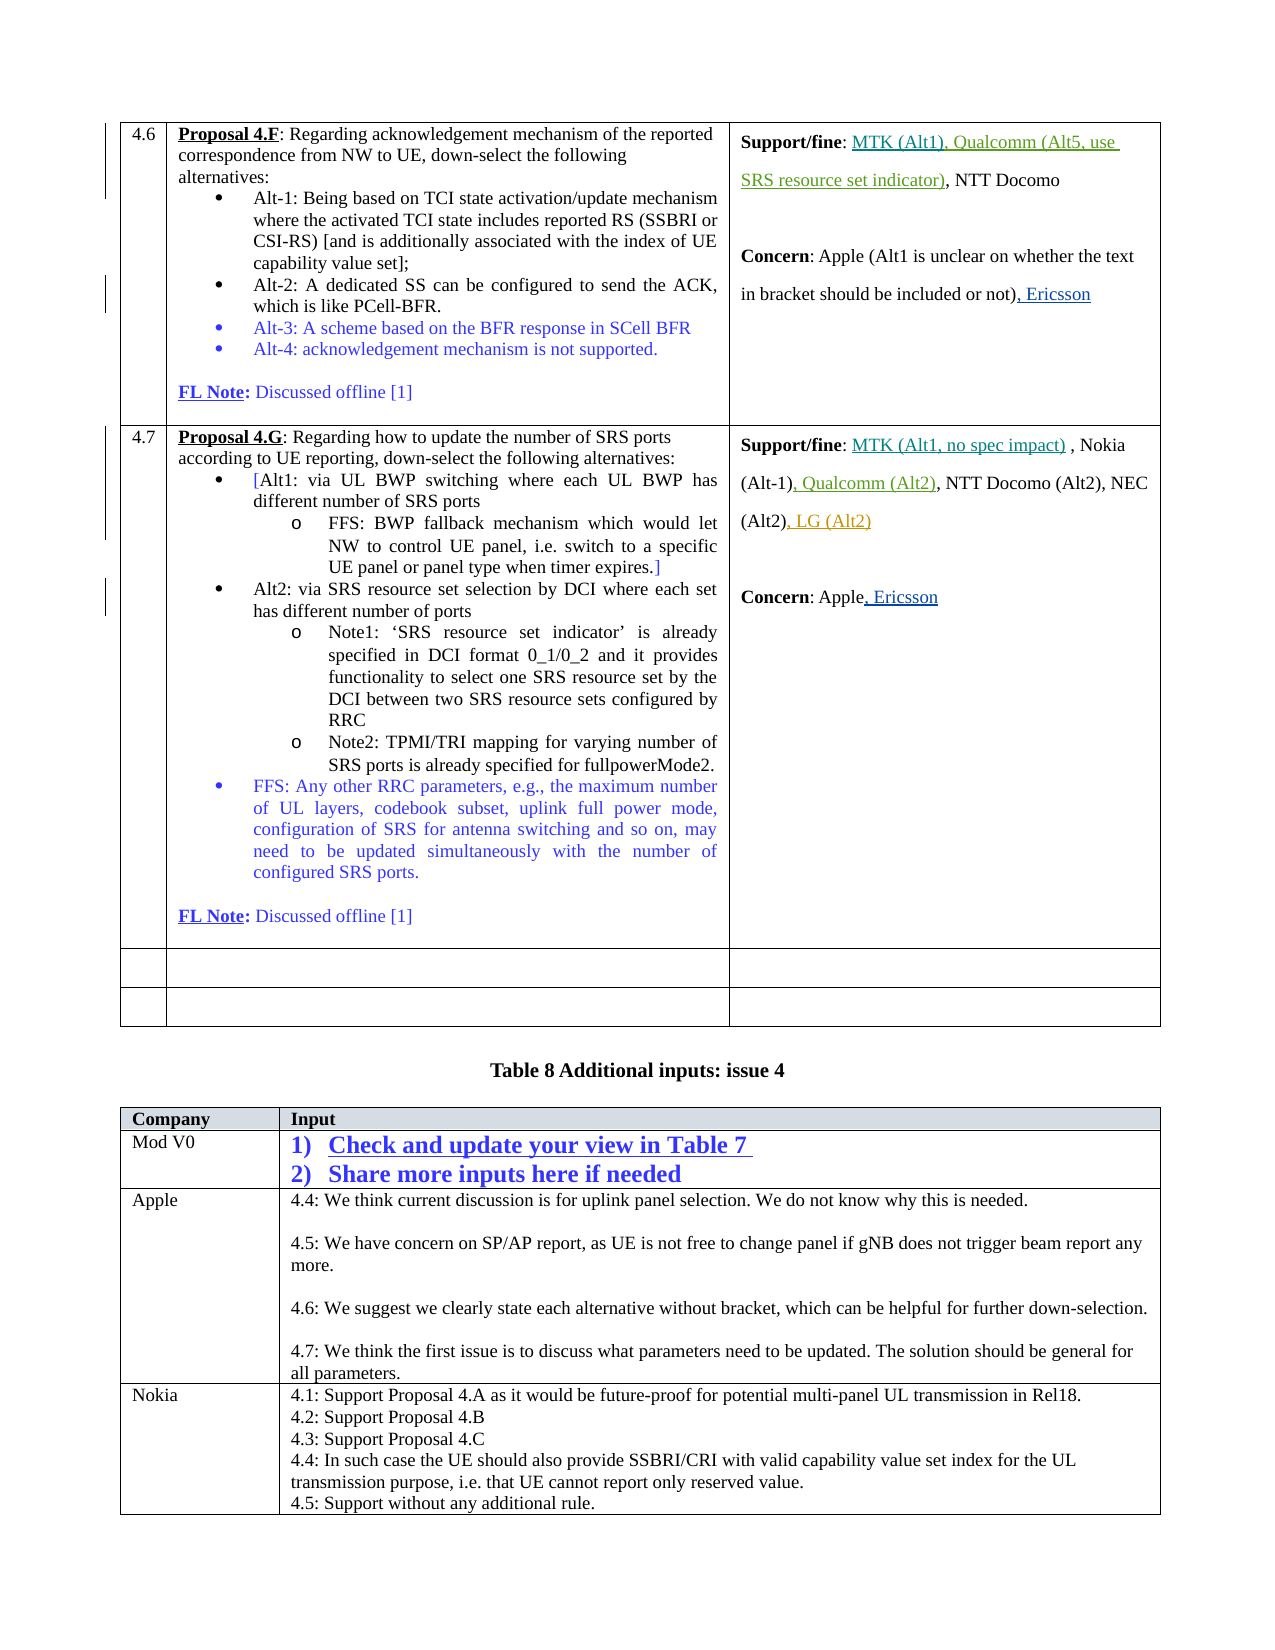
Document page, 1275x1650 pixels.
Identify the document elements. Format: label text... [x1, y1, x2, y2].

table_cell 4.4: We think current discussion is for uplink panel selection. We do not know why this is needed. 4.5: We have concern on SP/AP report, as UE is not free to change panel if gNB does not trigger beam report any more. 4.6: We suggest we clearly state each alternative without bracket, which can be helpful for further down-selection. 4.7: We think the first issue is to discuss what parameters need to be updated. The solution should be general for all parameters. [280, 1189, 1160, 1383]
table_cell Apple [121, 1189, 279, 1383]
table_cell Proposal 4.G: Regarding how to update the number of SRS ports according to UE reporting, down-select the following alternatives: [Alt1: via UL BWP switching where each UL BWP has different number of SRS ports FFS: BWP fallback mechanism which would let NW to control UE panel, i.e. switch to a specific UE panel or panel type when timer expires.] Alt2: via SRS resource set selection by DCI where each set has different number of ports Note1: ‘SRS resource set indicator’ is already specified in DCI format 0_1/0_2 and it provides functionality to select one SRS resource set by the DCI between two SRS resource sets configured by RRC Note2: TPMI/TRI mapping for varying number of SRS ports is already specified for fullpowerMode2. FFS: Any other RRC parameters, e.g., the maximum number of UL layers, codebook subset, uplink full power mode, configuration of SRS for antenna switching and so on, may need to be updated simultaneously with the number of configured SRS ports. FL Note: Discussed offline [1] [167, 426, 729, 948]
table_cell 4.7 [121, 426, 166, 948]
table_cell [730, 949, 1160, 987]
table_cell Check and update your view in Table 7 Share more inputs here if needed [280, 1131, 1160, 1188]
text Table 8 Additional inputs: issue 4 [120, 1051, 1155, 1089]
table_header Company [121, 1108, 279, 1129]
table_cell Support/fine: , NTT Docomo Concern: Apple (Alt1 is unclear on whether the text in bracket should be included or not) [730, 123, 1160, 424]
table_cell 4.6 [121, 123, 166, 424]
table_cell Support/fine: , Nokia (Alt-1), NTT Docomo (Alt2), NEC (Alt2) Concern: Apple [730, 426, 1160, 948]
table_cell Proposal 4.F: Regarding acknowledgement mechanism of the reported correspondence from NW to UE, down-select the following alternatives: Alt-1: Being based on TCI state activation/update mechanism where the activated TCI state includes reported RS (SSBRI or CSI-RS) [and is additionally associated with the index of UE capability value set]; Alt-2: A dedicated SS can be configured to send the ACK, which is like PCell-BFR. Alt-3: A scheme based on the BFR response in SCell BFR Alt-4: acknowledgement mechanism is not supported. FL Note: Discussed offline [1] [167, 123, 729, 424]
table_cell [167, 988, 729, 1026]
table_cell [280, 1384, 1160, 1514]
table_cell [121, 988, 166, 1026]
table_cell [167, 949, 729, 987]
table_cell [121, 949, 166, 987]
table_cell Nokia [121, 1384, 279, 1514]
table_cell [730, 988, 1160, 1026]
table_cell Mod V0 [121, 1131, 279, 1188]
table_header Input [280, 1108, 1160, 1129]
